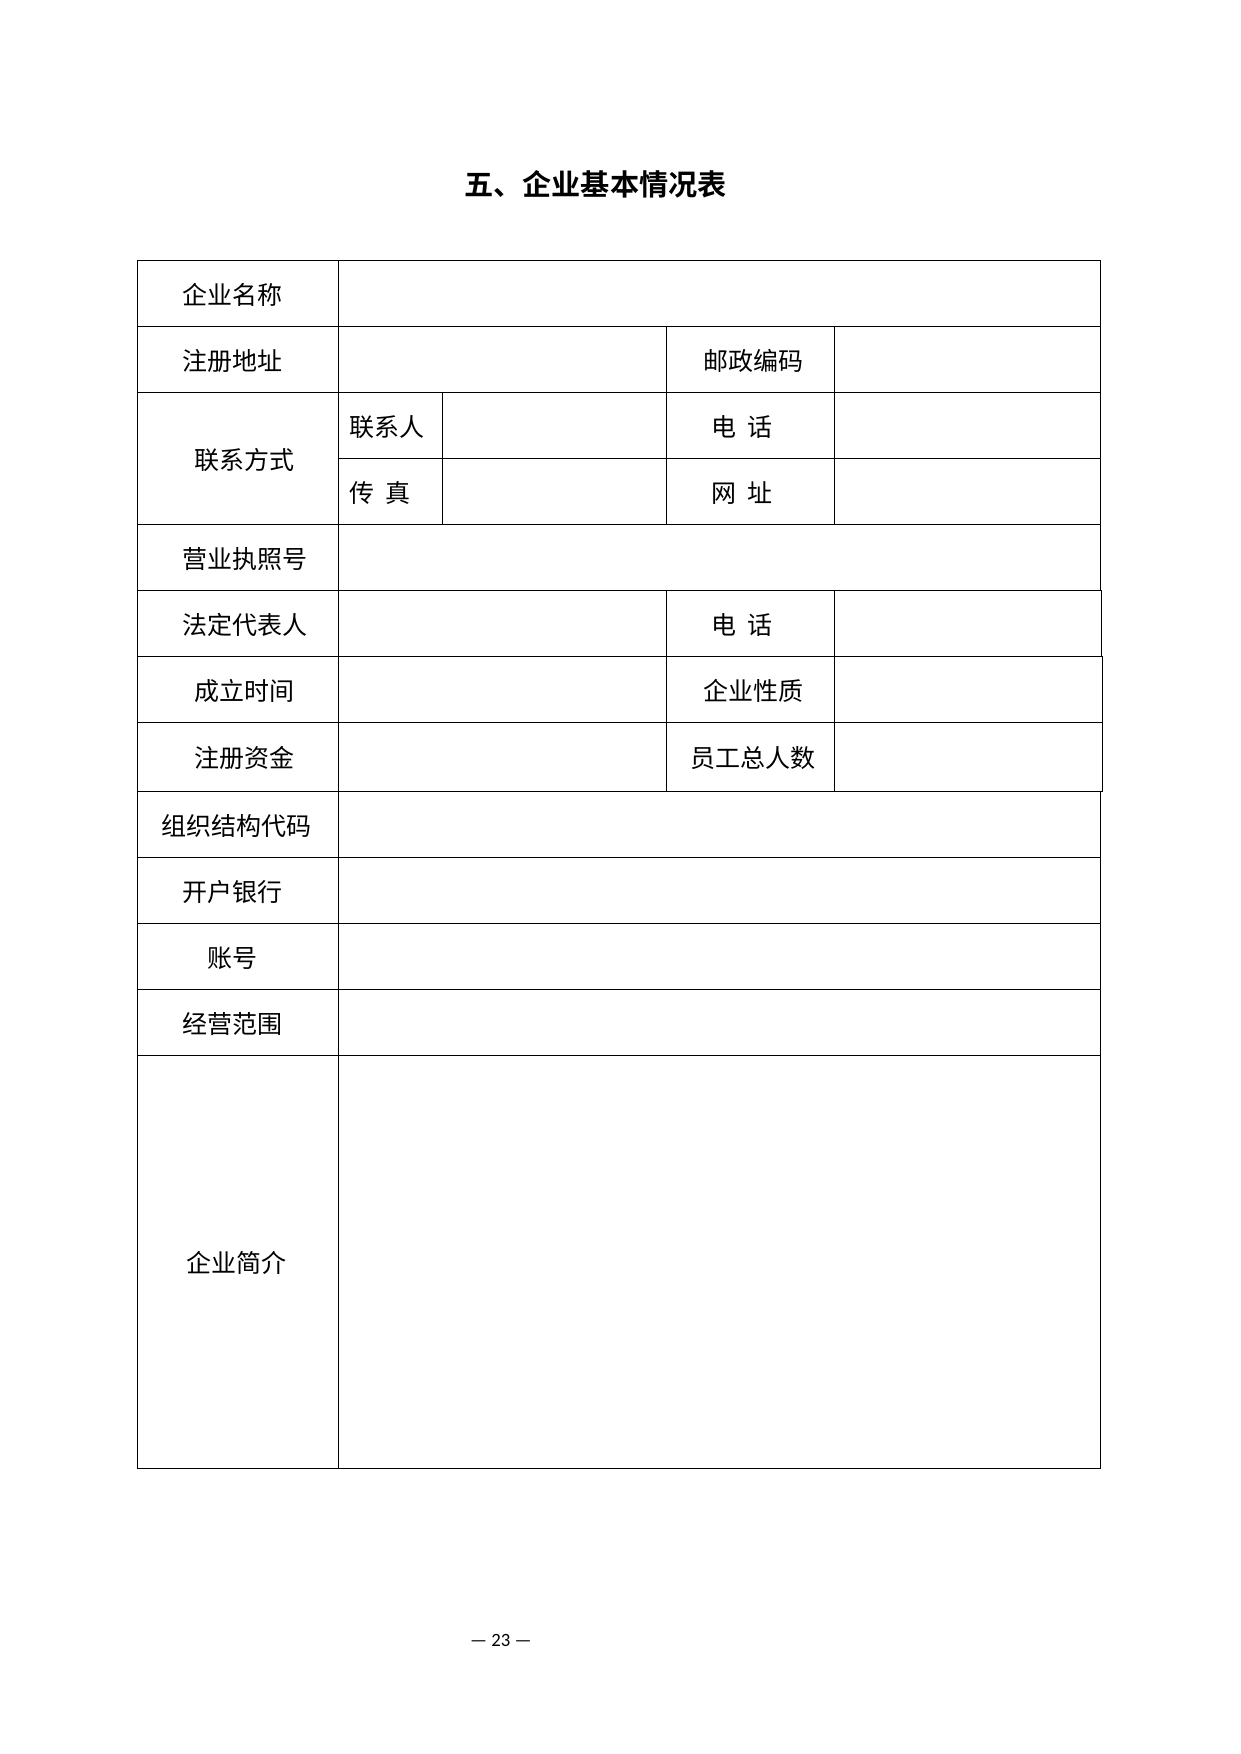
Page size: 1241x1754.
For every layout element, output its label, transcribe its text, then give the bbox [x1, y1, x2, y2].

table_cell 营业执照号 [138, 525, 338, 590]
table_cell [835, 723, 1102, 791]
table_cell 联系人 [339, 393, 442, 458]
table_cell [339, 792, 1100, 857]
table_cell [443, 459, 666, 524]
table_cell 传 真 [339, 459, 442, 524]
table_cell 网 址 [667, 459, 834, 524]
table_cell [339, 858, 1100, 923]
table_cell 联系方式 [138, 393, 338, 524]
table_cell [835, 393, 1100, 458]
table_cell [339, 990, 1100, 1055]
table_cell [339, 924, 1100, 989]
list 五、企业基本情况表 [187, 162, 1003, 204]
table_cell 注册地址 [138, 327, 338, 392]
table_cell [339, 525, 1100, 590]
table_cell [339, 1056, 1100, 1468]
table_cell 成立时间 [138, 657, 338, 722]
table_cell [835, 591, 1101, 656]
table_cell [835, 459, 1100, 524]
table_cell 电 话 [667, 591, 834, 656]
table_cell [443, 393, 666, 458]
table_cell 开户银行 [138, 858, 338, 923]
table_cell 电 话 [667, 393, 834, 458]
table_cell 企业简介 [138, 1056, 338, 1468]
table_cell 企业性质 [667, 657, 834, 722]
table_cell [835, 657, 1102, 722]
table_cell 组织结构代码 [138, 792, 338, 857]
table_cell 注册资金 [138, 723, 338, 791]
table_cell 账号 [138, 924, 338, 989]
table_cell [339, 657, 666, 722]
table_cell [835, 327, 1100, 392]
table_cell 员工总人数 [667, 723, 834, 791]
table_cell [339, 723, 666, 791]
table_cell 法定代表人 [138, 591, 338, 656]
table_cell [339, 591, 666, 656]
table_header [339, 261, 1100, 326]
table_header 企业名称 [138, 261, 338, 326]
table_cell 邮政编码 [667, 327, 834, 392]
table_cell 经营范围 [138, 990, 338, 1055]
table_cell [339, 327, 666, 392]
